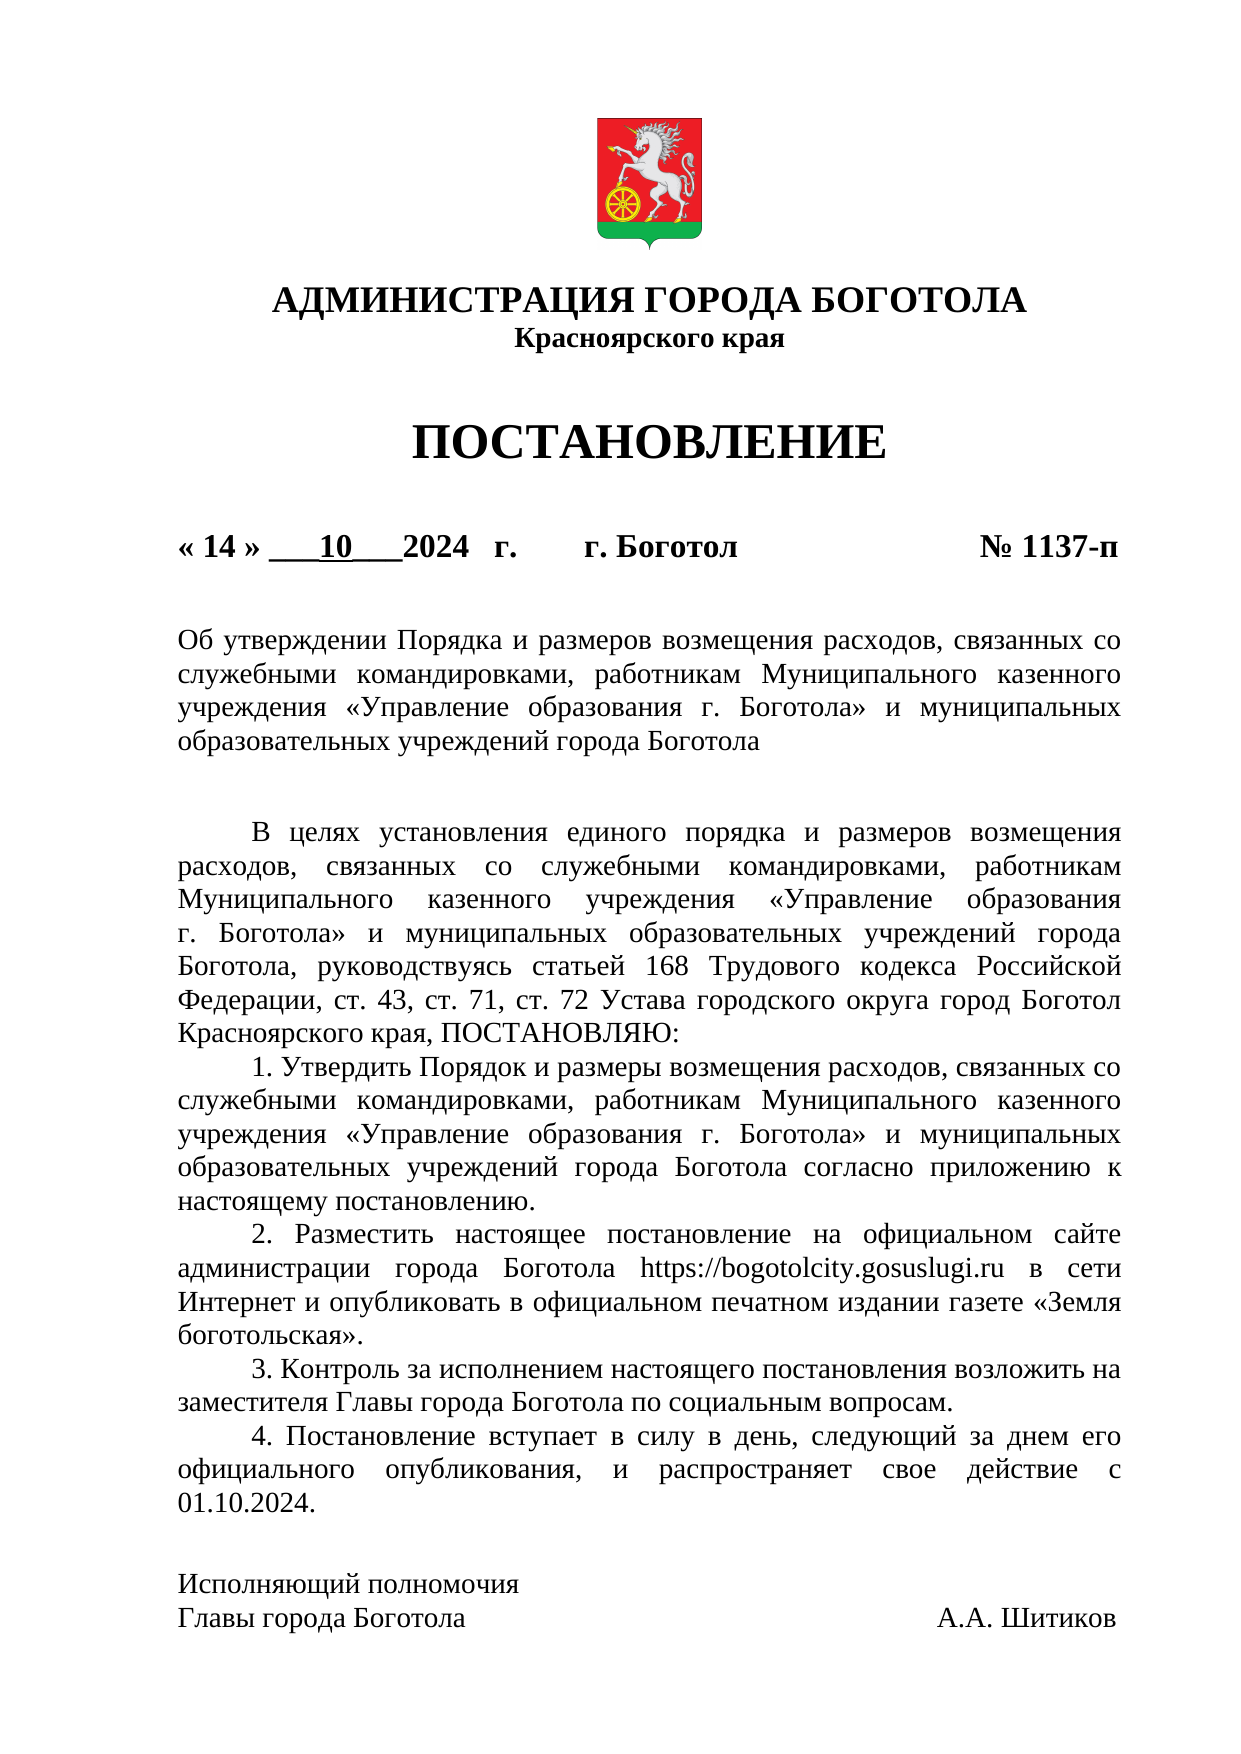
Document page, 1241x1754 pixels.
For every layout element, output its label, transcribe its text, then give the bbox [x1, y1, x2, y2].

text АДМИНИСТРАЦИЯ ГОРОДА БОГОТОЛА [177, 277, 1122, 321]
text « 14 » ___10___2024 г. г. Боготол № 1137-п [177, 527, 1122, 565]
text 2. Разместить настоящее постановление на официальном сайте администрации города Боготола https://bogotolcity.gosuslugi.ru в сети Интернет и опубликовать в официальном печатном издании газете «Земля боготольская». [177, 1217, 1122, 1351]
text 1. Утвердить Порядок и размеры возмещения расходов, связанных со служебными командировками, работникам Муниципального казенного учреждения «Управление образования г. Боготола» и муниципальных образовательных учреждений города Боготола согласно приложению к настоящему постановлению. [177, 1049, 1122, 1217]
text ПОСТАНОВЛЕНИЕ [177, 412, 1122, 469]
text Об утверждении Порядка и размеров возмещения расходов, связанных со служебными командировками, работникам Муниципального казенного учреждения «Управление образования г. Боготола» и муниципальных образовательных учреждений города Боготола [177, 622, 1122, 757]
text Главы города Боготола А.А. Шитиков [177, 1600, 1122, 1634]
text В целях установления единого порядка и размеров возмещения расходов, связанных со служебными командировками, работникам Муниципального казенного учреждения «Управление образования г. Боготола» и муниципальных образовательных учреждений города Боготола, руководствуясь статьей 168 Трудового кодекса Российской Федерации, ст. 43, ст. 71, ст. 72 Устава городского округа город Боготол Красноярского края, ПОСТАНОВЛЯЮ: [177, 814, 1122, 1049]
text Красноярского края [177, 321, 1122, 354]
text Исполняющий полномочия [177, 1567, 1122, 1600]
picture [597, 118, 702, 250]
text 4. Постановление вступает в силу в день, следующий за днем его официального опубликования, и распространяет свое действие с 01.10.2024. [177, 1418, 1122, 1518]
text 3. Контроль за исполнением настоящего постановления возложить на заместителя Главы города Боготола по социальным вопросам. [177, 1351, 1122, 1418]
